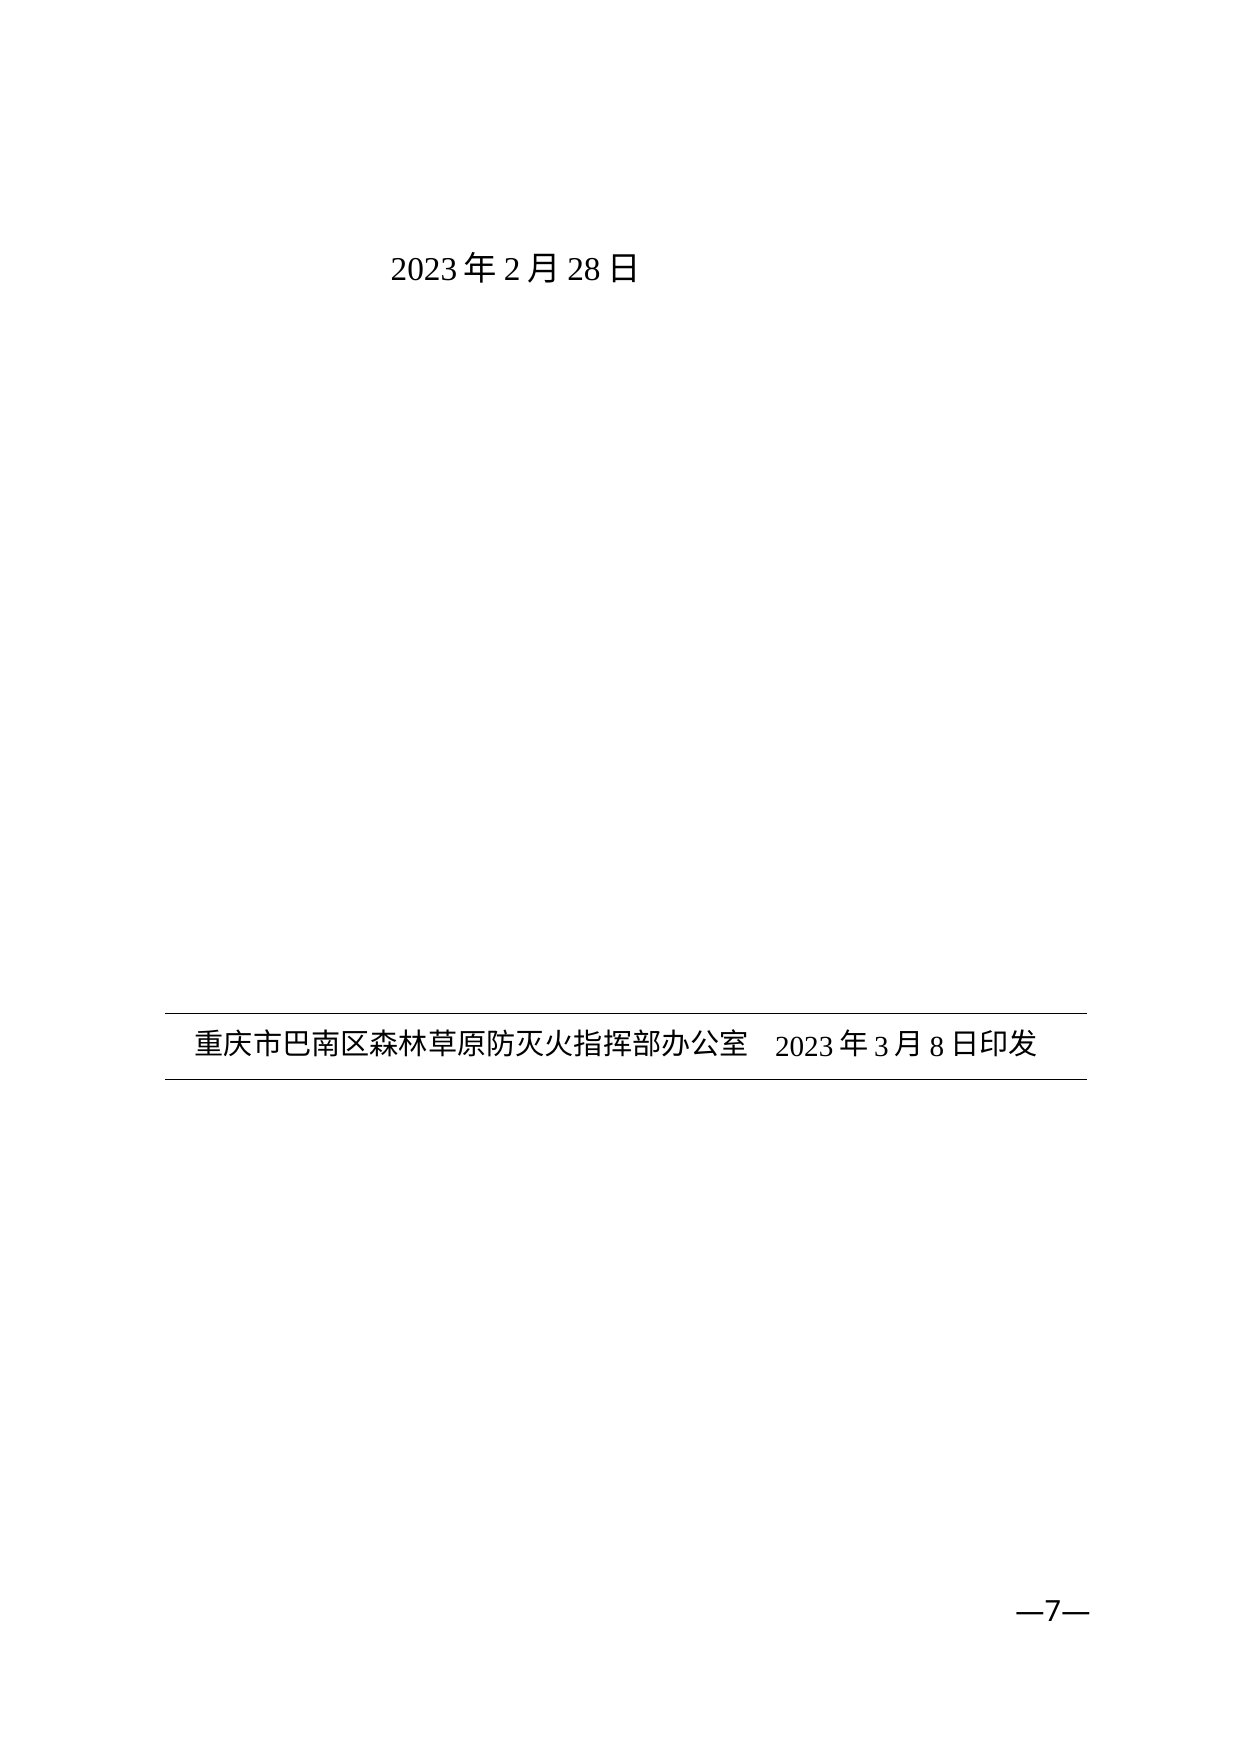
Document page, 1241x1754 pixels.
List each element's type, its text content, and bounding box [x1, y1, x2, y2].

text 重庆市巴南区森林草原防灭火指挥部办公室 2023年3月8日印发 [165, 1014, 1087, 1079]
text 2023年2月28日 [165, 233, 1087, 298]
